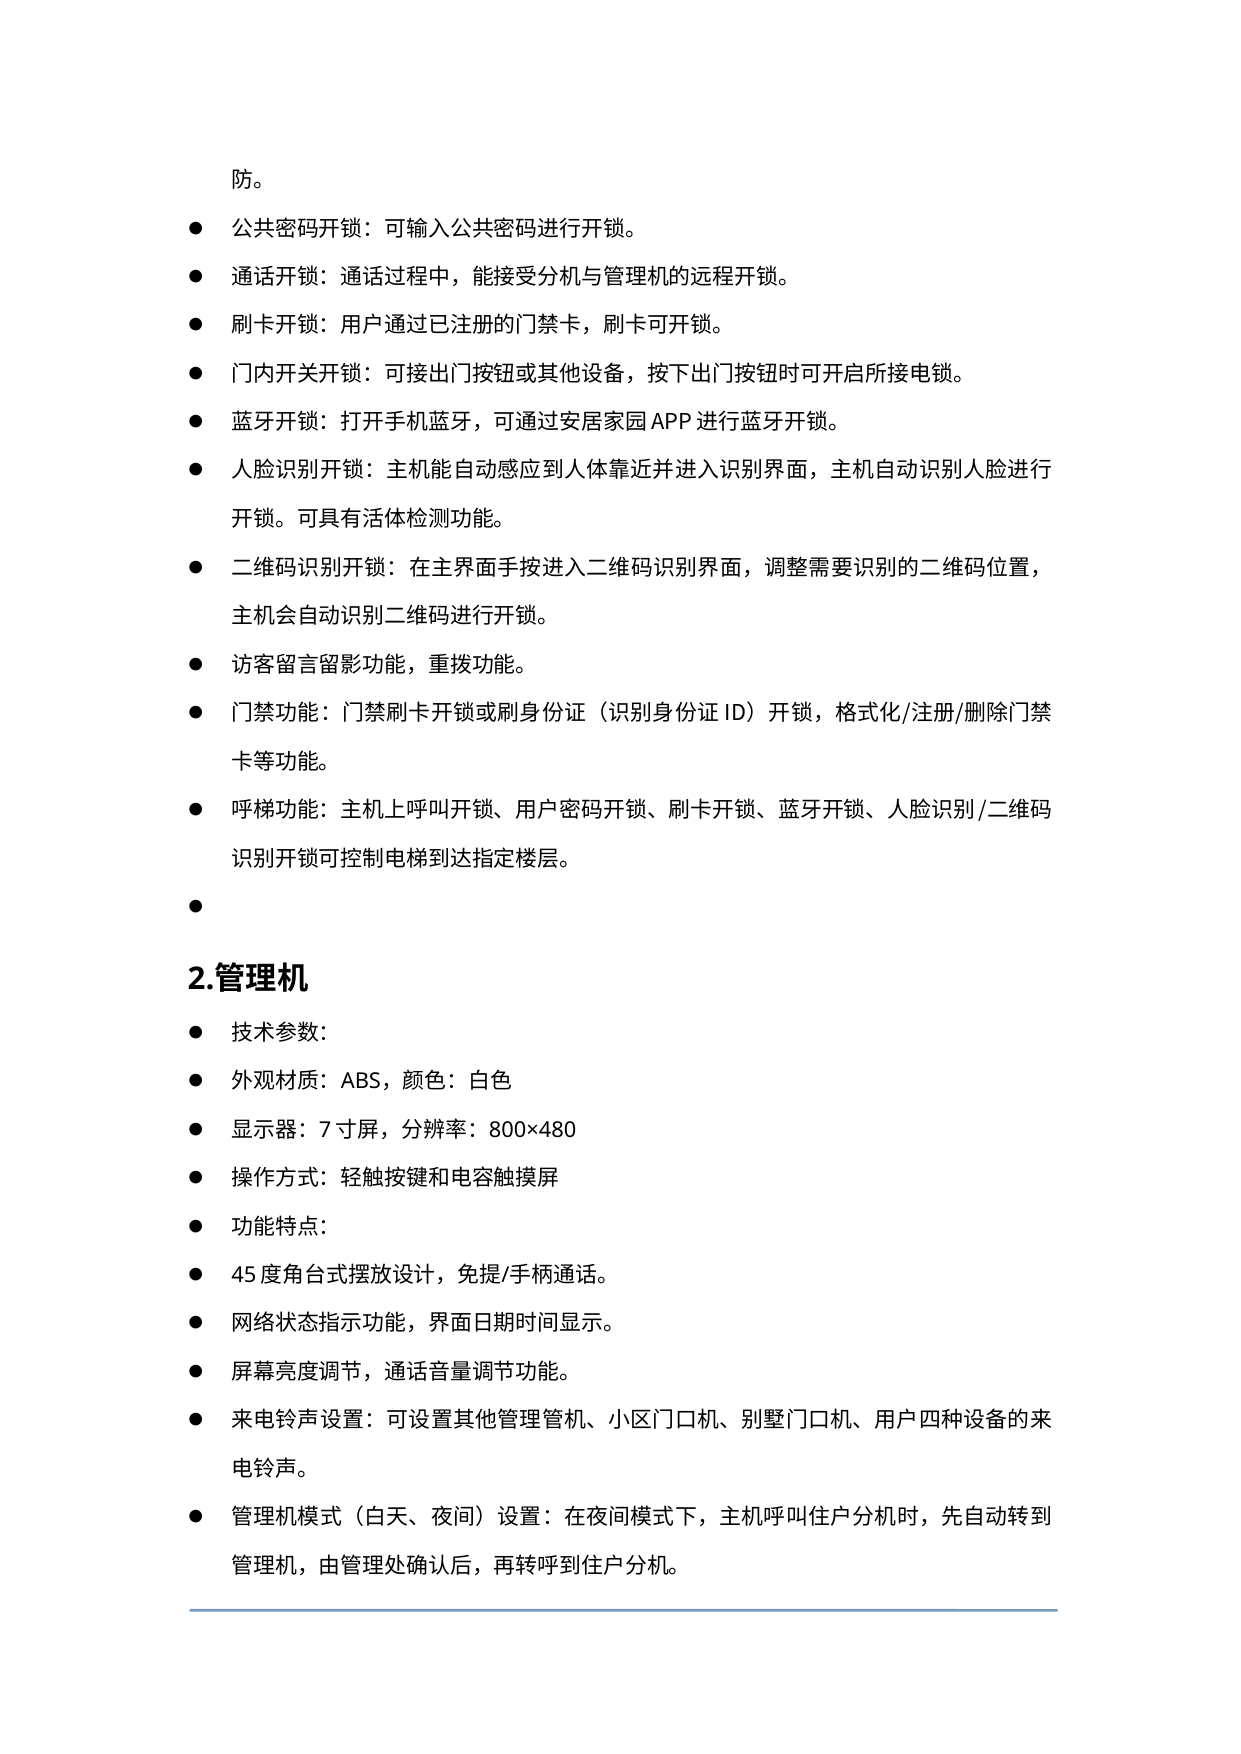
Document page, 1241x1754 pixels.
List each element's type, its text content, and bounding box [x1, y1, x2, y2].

list 45度角台式摆放设计，免提/手柄通话。 [187, 1257, 1053, 1289]
list 通话开锁：通话过程中，能接受分机与管理机的远程开锁。 [187, 259, 1053, 291]
list 屏幕亮度调节，通话音量调节功能。 [187, 1353, 1053, 1386]
list 人脸识别开锁：主机能自动感应到人体靠近并进入识别界面，主机自动识别人脸进行开锁。可具有活体检测功能。 [187, 452, 1053, 533]
list 刷卡开锁：用户通过已注册的门禁卡，刷卡可开锁。 [187, 307, 1053, 339]
list 外观材质：ABS，颜色：白色 [187, 1063, 1053, 1096]
list 管理机模式（白天、夜间）设置：在夜间模式下，主机呼叫住户分机时，先自动转到管理机，由管理处确认后，再转呼到住户分机。 [187, 1499, 1053, 1580]
list 技术参数： [187, 1015, 1053, 1047]
list 二维码识别开锁：在主界面手按进入二维码识别界面，调整需要识别的二维码位置，主机会自动识别二维码进行开锁。 [187, 549, 1053, 630]
list 显示器：7寸屏，分辨率：800×480 [187, 1112, 1053, 1144]
list 门禁功能：门禁刷卡开锁或刷身份证（识别身份证ID）开锁，格式化/注册/删除门禁卡等功能。 [187, 694, 1053, 776]
list 访客留言留影功能，重拨功能。 [187, 646, 1053, 679]
list 操作方式：轻触按键和电容触摸屏 [187, 1160, 1053, 1192]
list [187, 162, 1053, 194]
subtitle 2.管理机 [187, 943, 1053, 1008]
list 来电铃声设置：可设置其他管理管机、小区门口机、别墅门口机、用户四种设备的来电铃声。 [187, 1402, 1053, 1483]
list 呼梯功能：主机上呼叫开锁、用户密码开锁、刷卡开锁、蓝牙开锁、人脸识别/二维码识别开锁可控制电梯到达指定楼层。 [187, 792, 1053, 873]
list 门内开关开锁：可接出门按钮或其他设备，按下出门按钮时可开启所接电锁。 [187, 355, 1053, 388]
list 公共密码开锁：可输入公共密码进行开锁。 [187, 210, 1053, 243]
list 网络状态指示功能，界面日期时间显示。 [187, 1305, 1053, 1337]
list 功能特点： [187, 1208, 1053, 1241]
list 蓝牙开锁：打开手机蓝牙，可通过安居家园APP进行蓝牙开锁。 [187, 404, 1053, 436]
